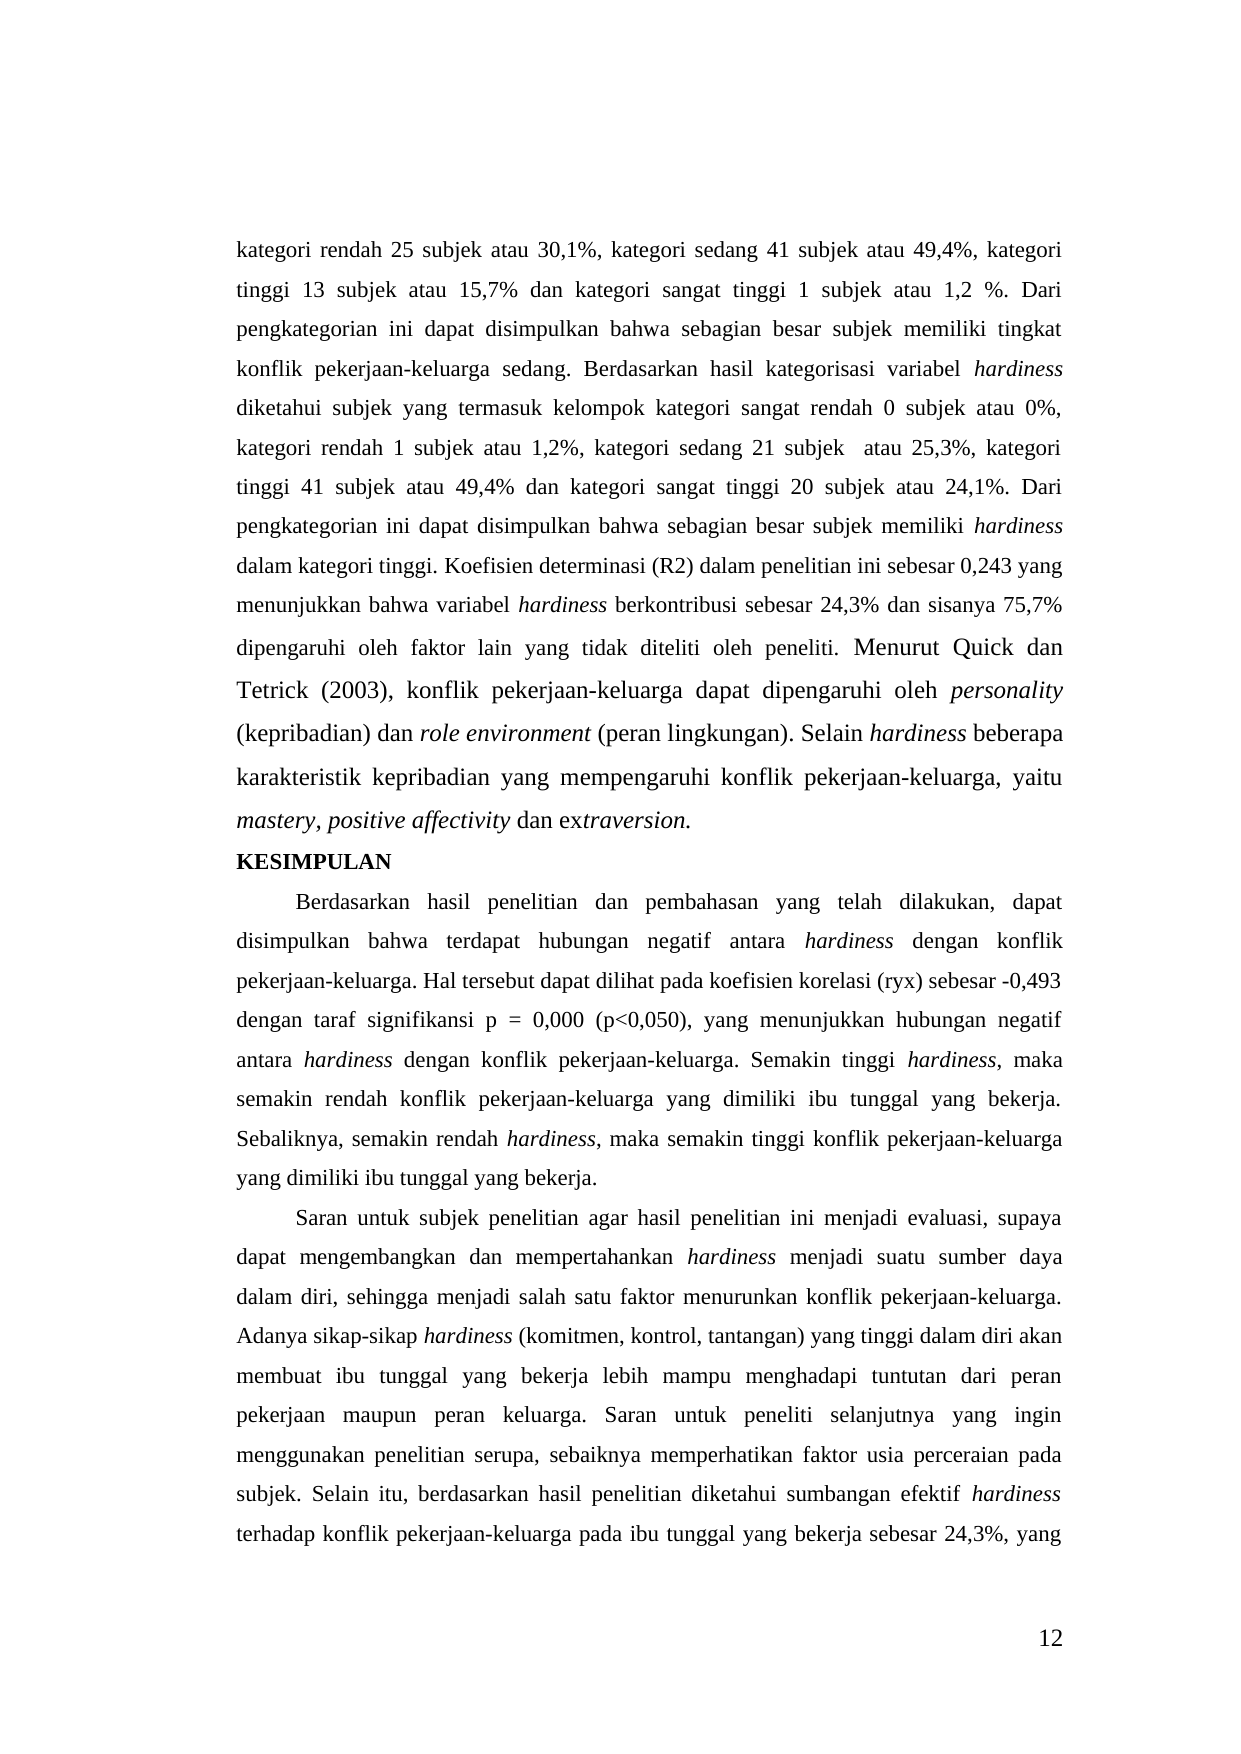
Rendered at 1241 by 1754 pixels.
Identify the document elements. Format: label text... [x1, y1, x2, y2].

text KESIMPULAN [236, 848, 1063, 874]
text Berdasarkan hasil penelitian dan pembahasan yang telah dilakukan, dapat disimpulkan bahwa terdapat hubungan negatif antara hardiness dengan konflik pekerjaan-keluarga. Hal tersebut dapat dilihat pada koefisien korelasi (ryx) sebesar -0,493 dengan taraf signifikansi p = 0,000 (p<0,050), yang menunjukkan hubungan negatif antara hardiness dengan konflik pekerjaan-keluarga. Semakin tinggi hardiness, maka semakin rendah konflik pekerjaan-keluarga yang dimiliki ibu tunggal yang bekerja. Sebaliknya, semakin rendah hardiness, maka semakin tinggi konflik pekerjaan-keluarga yang dimiliki ibu tunggal yang bekerja. [236, 888, 1063, 1190]
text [236, 1204, 1063, 1546]
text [236, 236, 1063, 833]
